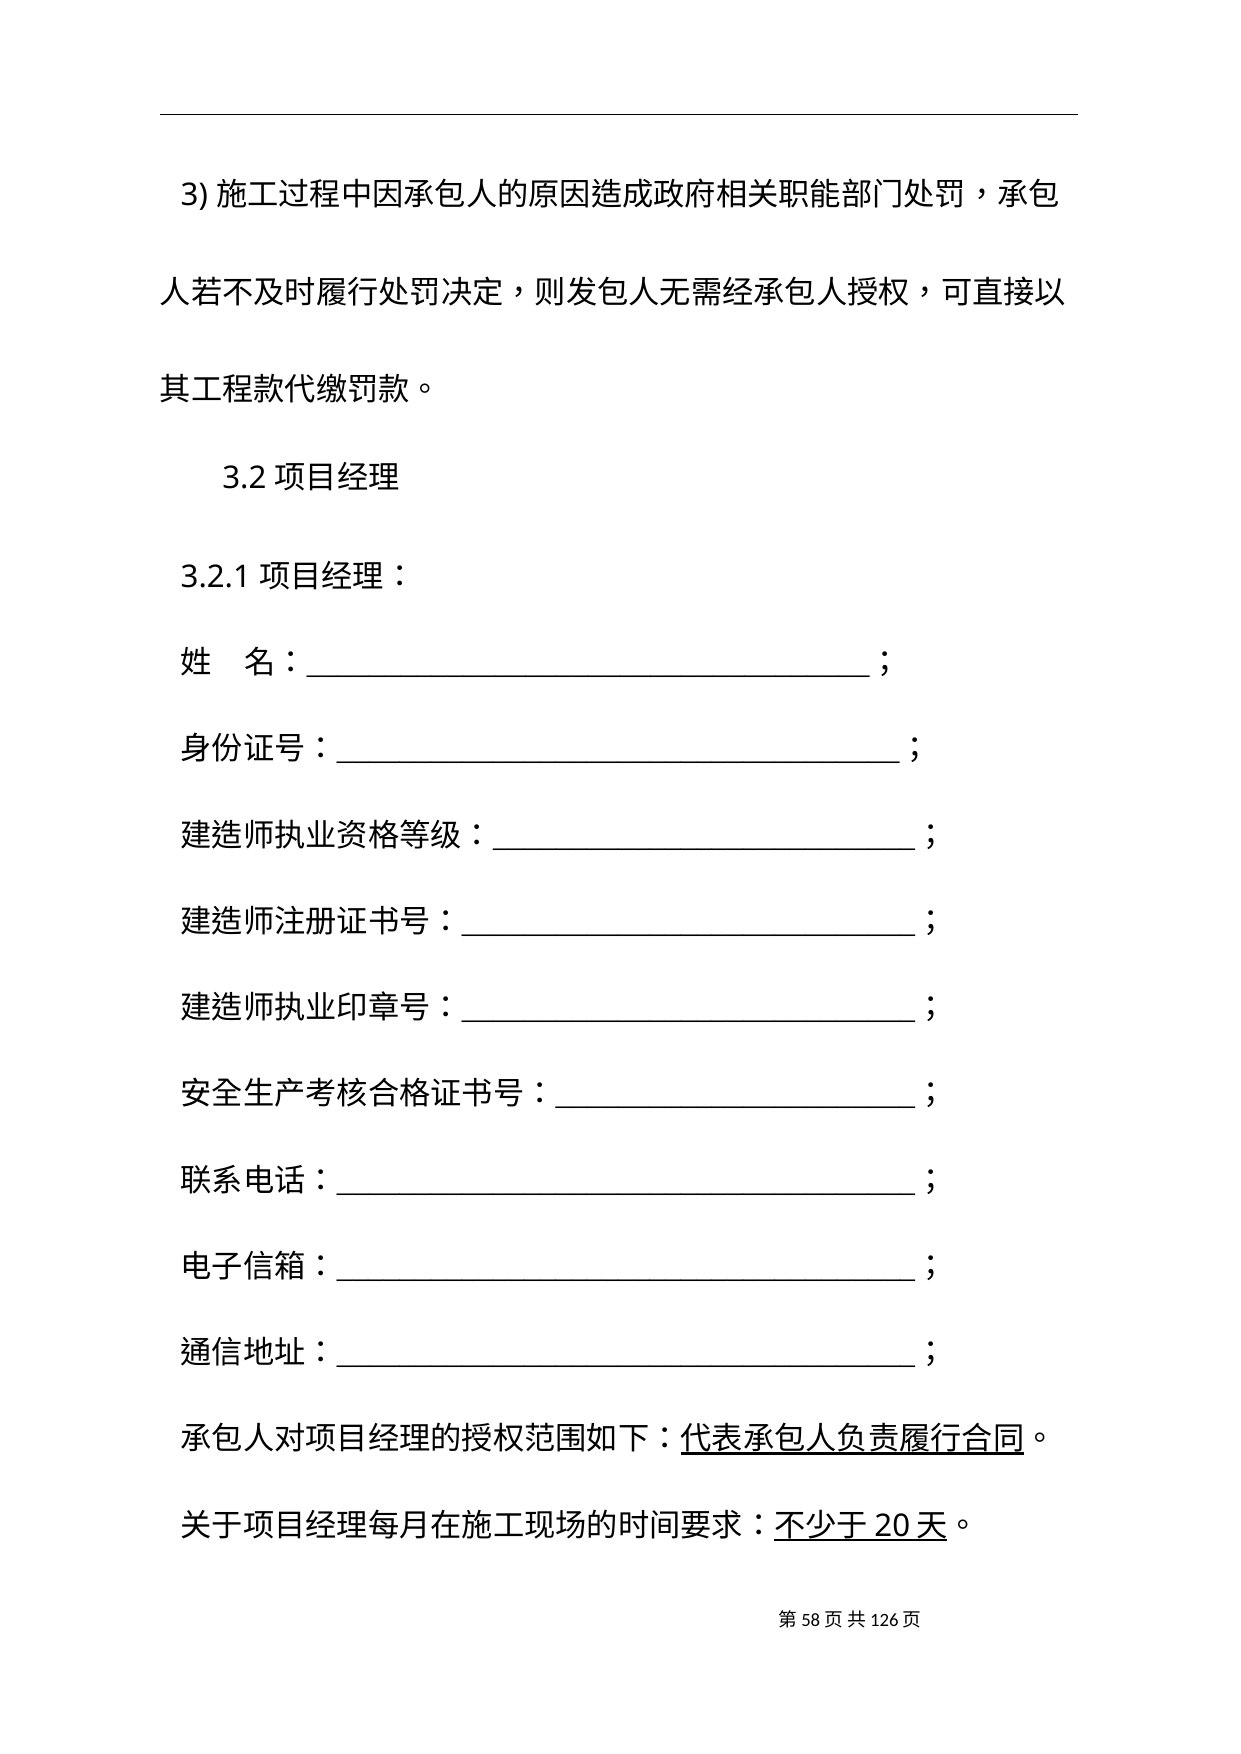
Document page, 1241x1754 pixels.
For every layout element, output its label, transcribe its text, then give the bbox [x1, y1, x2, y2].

text 建造师注册证书号：_____________________________； [159, 888, 1078, 953]
text 安全生产考核合格证书号：_______________________； [159, 1060, 1078, 1125]
text 3.2 项目经理 [159, 442, 1078, 507]
text 电子信箱：_____________________________________； [159, 1233, 1078, 1298]
text 关于项目经理每月在施工现场的时间要求：不少于20天。 [159, 1491, 1078, 1556]
text 通信地址：_____________________________________； [159, 1319, 1078, 1384]
text 姓 名：____________________________________； [159, 629, 1078, 694]
text 建造师执业资格等级：___________________________； [159, 801, 1078, 866]
text 3.2.1 项目经理： [159, 543, 1078, 608]
text 联系电话：_____________________________________； [159, 1146, 1078, 1211]
text 承包人对项目经理的授权范围如下：代表承包人负责履行合同。 [159, 1405, 1078, 1470]
text 建造师执业印章号：_____________________________； [159, 974, 1078, 1039]
text 身份证号：____________________________________； [159, 715, 1078, 780]
text 3) 施工过程中因承包人的原因造成政府相关职能部门处罚，承包人若不及时履行处罚决定，则发包人无需经承包人授权，可直接以其工程款代缴罚款。 [159, 161, 1078, 421]
